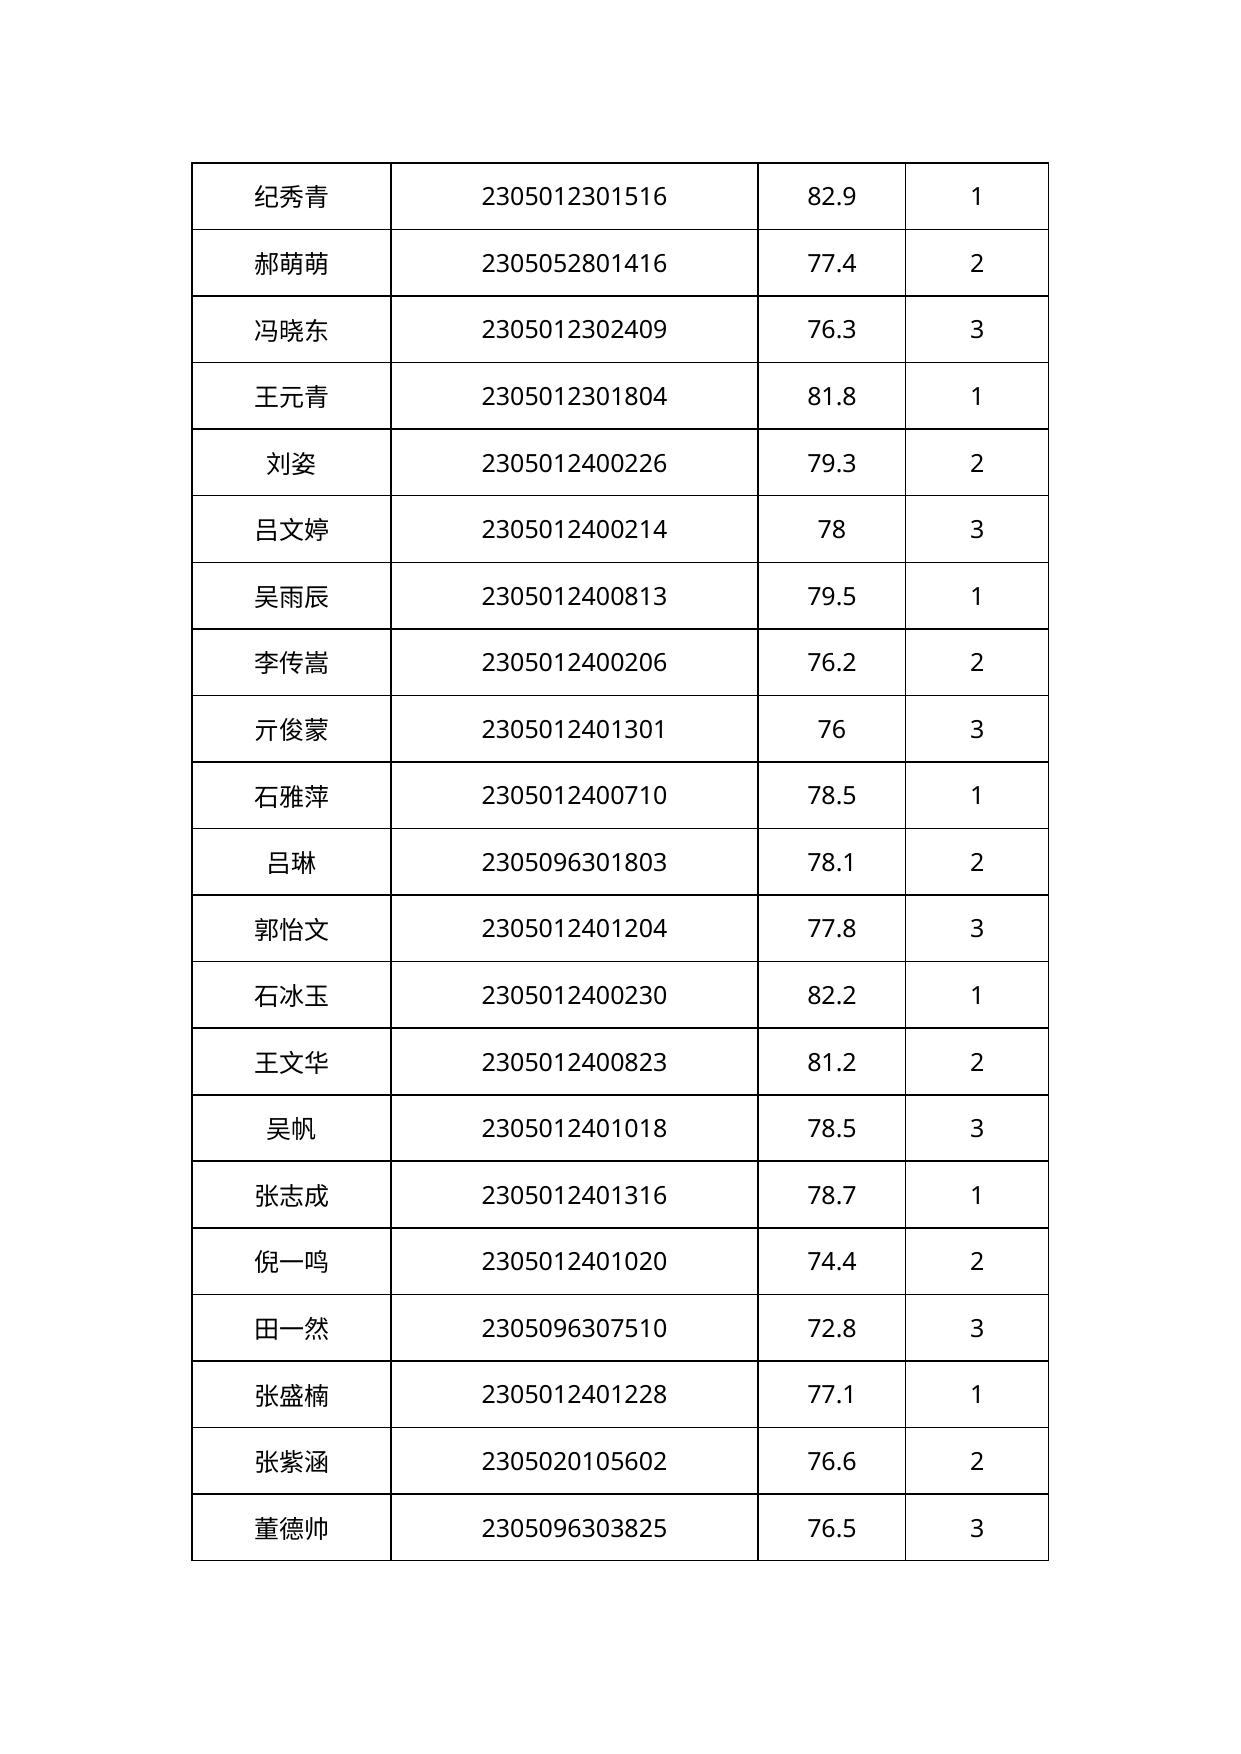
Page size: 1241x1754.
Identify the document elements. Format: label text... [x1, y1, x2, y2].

table_cell 2305012301804 [392, 363, 757, 428]
table_cell 3 [906, 1295, 1048, 1360]
table_cell 79.5 [759, 563, 905, 628]
table_cell 2305012401204 [392, 896, 757, 961]
table_cell 1 [906, 763, 1048, 828]
table_cell 77.8 [759, 896, 905, 961]
table_cell 3 [906, 297, 1048, 362]
table_cell 1 [906, 962, 1048, 1027]
table_cell 78.7 [759, 1162, 905, 1227]
table_cell 3 [906, 696, 1048, 761]
table_cell 冯晓东 [193, 297, 390, 362]
table_cell 1 [906, 363, 1048, 428]
table_cell 78.5 [759, 1096, 905, 1160]
table_cell 2305012400214 [392, 496, 757, 561]
table_cell 2305012401316 [392, 1162, 757, 1227]
table_cell 2305096301803 [392, 829, 757, 894]
table_cell 郭怡文 [193, 896, 390, 961]
table_cell 2305012401020 [392, 1229, 757, 1293]
table_cell 72.8 [759, 1295, 905, 1360]
table_cell 2 [906, 230, 1048, 295]
table_cell 田一然 [193, 1295, 390, 1360]
table_cell 2 [906, 1428, 1048, 1493]
table_cell 3 [906, 1096, 1048, 1160]
table_cell 王元青 [193, 363, 390, 428]
table_cell 2305012400823 [392, 1029, 757, 1094]
table_cell 2305012301516 [392, 164, 757, 228]
table_cell 2305020105602 [392, 1428, 757, 1493]
table_cell 1 [906, 164, 1048, 228]
table_cell 78.5 [759, 763, 905, 828]
table_cell 刘姿 [193, 430, 390, 495]
table_cell 吴帆 [193, 1096, 390, 1160]
table_cell 2 [906, 1029, 1048, 1094]
table_cell 1 [906, 563, 1048, 628]
table_cell 石冰玉 [193, 962, 390, 1027]
table_cell 82.9 [759, 164, 905, 228]
table_cell 74.4 [759, 1229, 905, 1293]
table_cell 2 [906, 630, 1048, 694]
table_cell 2 [906, 1229, 1048, 1293]
table_cell 石雅萍 [193, 763, 390, 828]
table_cell 77.4 [759, 230, 905, 295]
table_cell 2305052801416 [392, 230, 757, 295]
table_cell 2305012400230 [392, 962, 757, 1027]
table_cell 79.3 [759, 430, 905, 495]
table_cell 76 [759, 696, 905, 761]
table_cell 2 [906, 430, 1048, 495]
table_cell 76.5 [759, 1495, 905, 1560]
table_cell 董德帅 [193, 1495, 390, 1560]
table_cell 2305012302409 [392, 297, 757, 362]
table_cell 81.8 [759, 363, 905, 428]
table_cell 1 [906, 1162, 1048, 1227]
table_cell 2305012400226 [392, 430, 757, 495]
table_cell 76.6 [759, 1428, 905, 1493]
table_cell 2305012401301 [392, 696, 757, 761]
table_cell 82.2 [759, 962, 905, 1027]
table_cell 张志成 [193, 1162, 390, 1227]
table_cell 郝萌萌 [193, 230, 390, 295]
table_cell 3 [906, 1495, 1048, 1560]
table_cell 3 [906, 496, 1048, 561]
table_cell 王文华 [193, 1029, 390, 1094]
table_cell 2305012401018 [392, 1096, 757, 1160]
table_cell 2305096307510 [392, 1295, 757, 1360]
table_cell 倪一鸣 [193, 1229, 390, 1293]
table_cell 吴雨辰 [193, 563, 390, 628]
table_cell 2305012400206 [392, 630, 757, 694]
table_cell 78.1 [759, 829, 905, 894]
table_cell 吕文婷 [193, 496, 390, 561]
table_cell 纪秀青 [193, 164, 390, 228]
table_cell 76.2 [759, 630, 905, 694]
table_cell 2305012401228 [392, 1362, 757, 1427]
table_cell 2305012400813 [392, 563, 757, 628]
table_cell 2305012400710 [392, 763, 757, 828]
table_cell 吕琳 [193, 829, 390, 894]
table_cell 张盛楠 [193, 1362, 390, 1427]
table_cell 81.2 [759, 1029, 905, 1094]
table_cell 张紫涵 [193, 1428, 390, 1493]
table_cell 2305096303825 [392, 1495, 757, 1560]
table_cell 李传嵩 [193, 630, 390, 694]
table_cell 77.1 [759, 1362, 905, 1427]
table_cell 1 [906, 1362, 1048, 1427]
table_cell 76.3 [759, 297, 905, 362]
table_cell 78 [759, 496, 905, 561]
table_cell 3 [906, 896, 1048, 961]
table_cell 亓俊蒙 [193, 696, 390, 761]
table_cell 2 [906, 829, 1048, 894]
